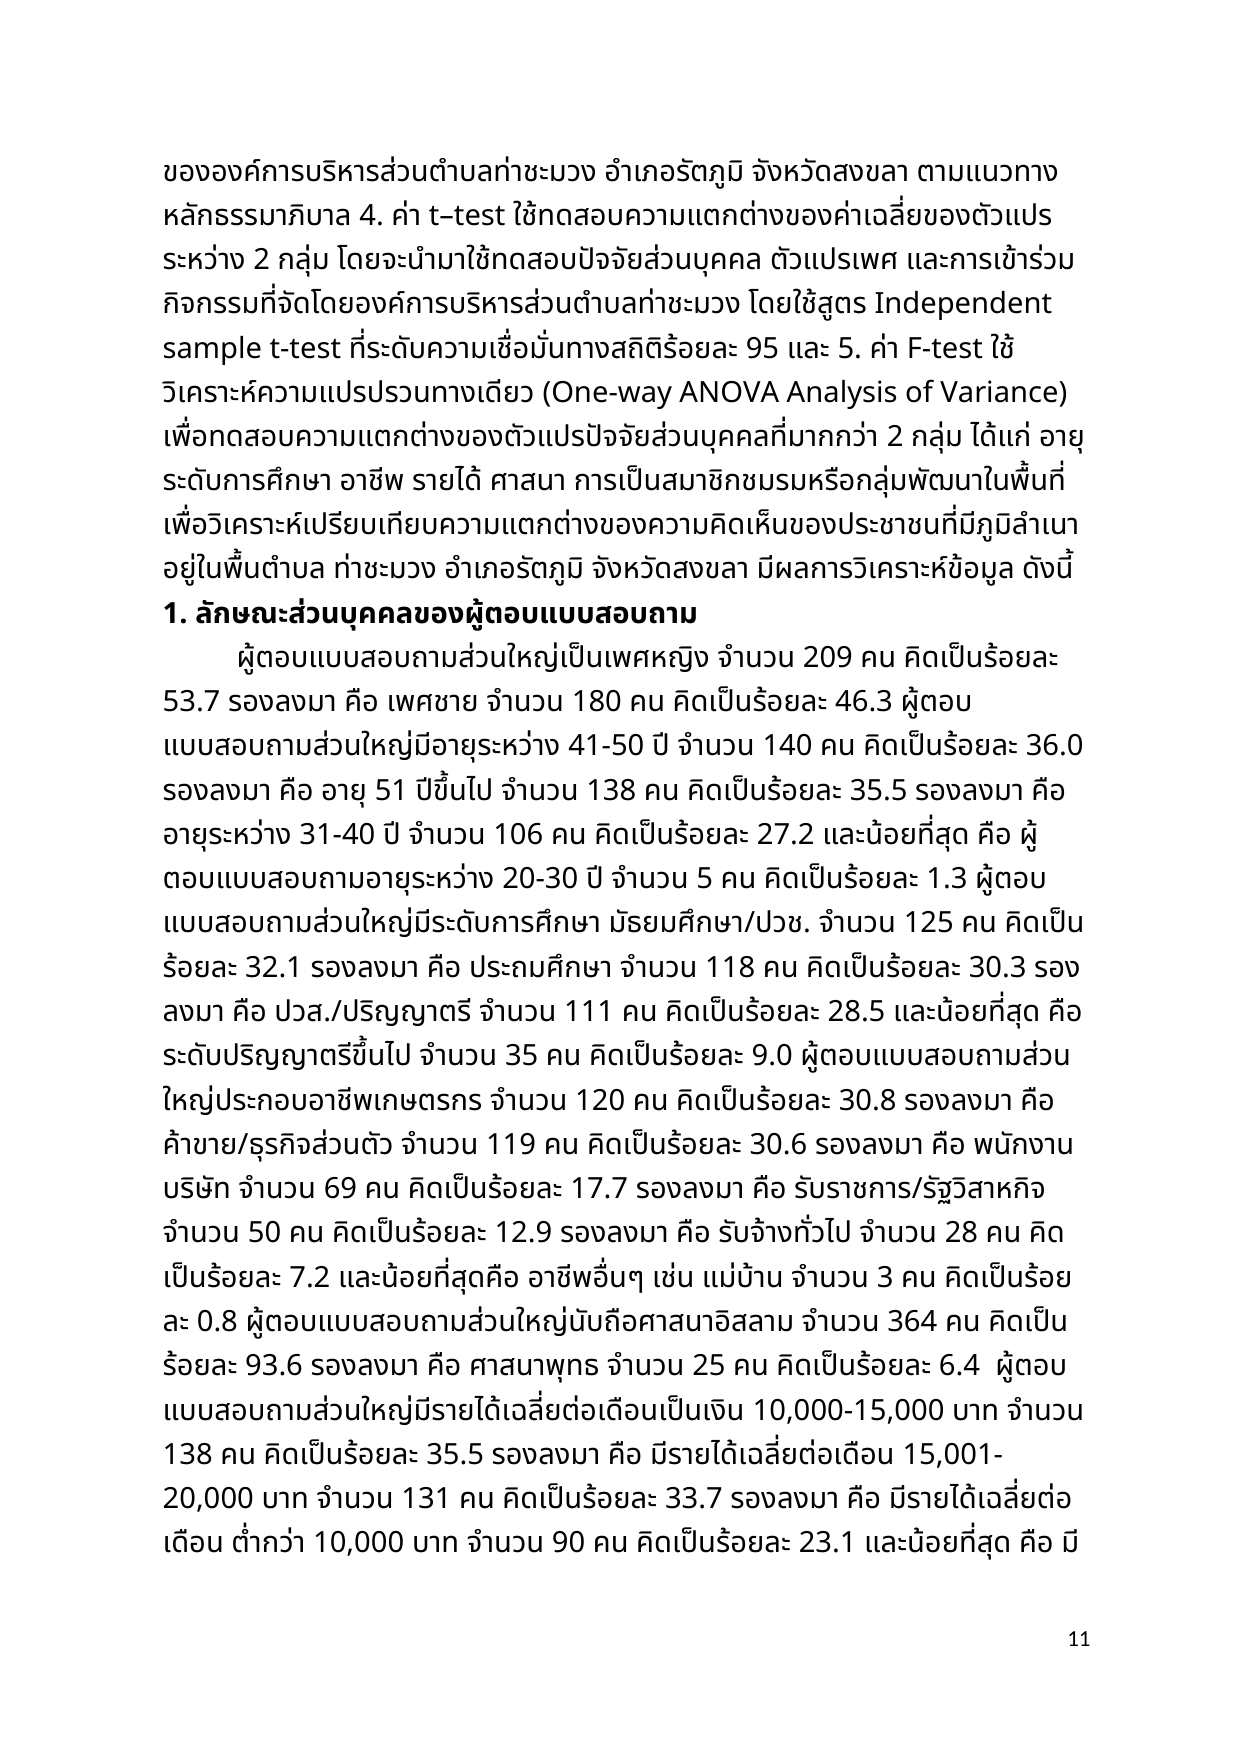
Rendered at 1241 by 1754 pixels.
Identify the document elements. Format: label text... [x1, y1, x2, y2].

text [162, 150, 1090, 592]
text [162, 636, 1090, 1566]
text 1. ลักษณะส่วนบุคคลของผู้ตอบแบบสอบถาม [162, 592, 1090, 636]
